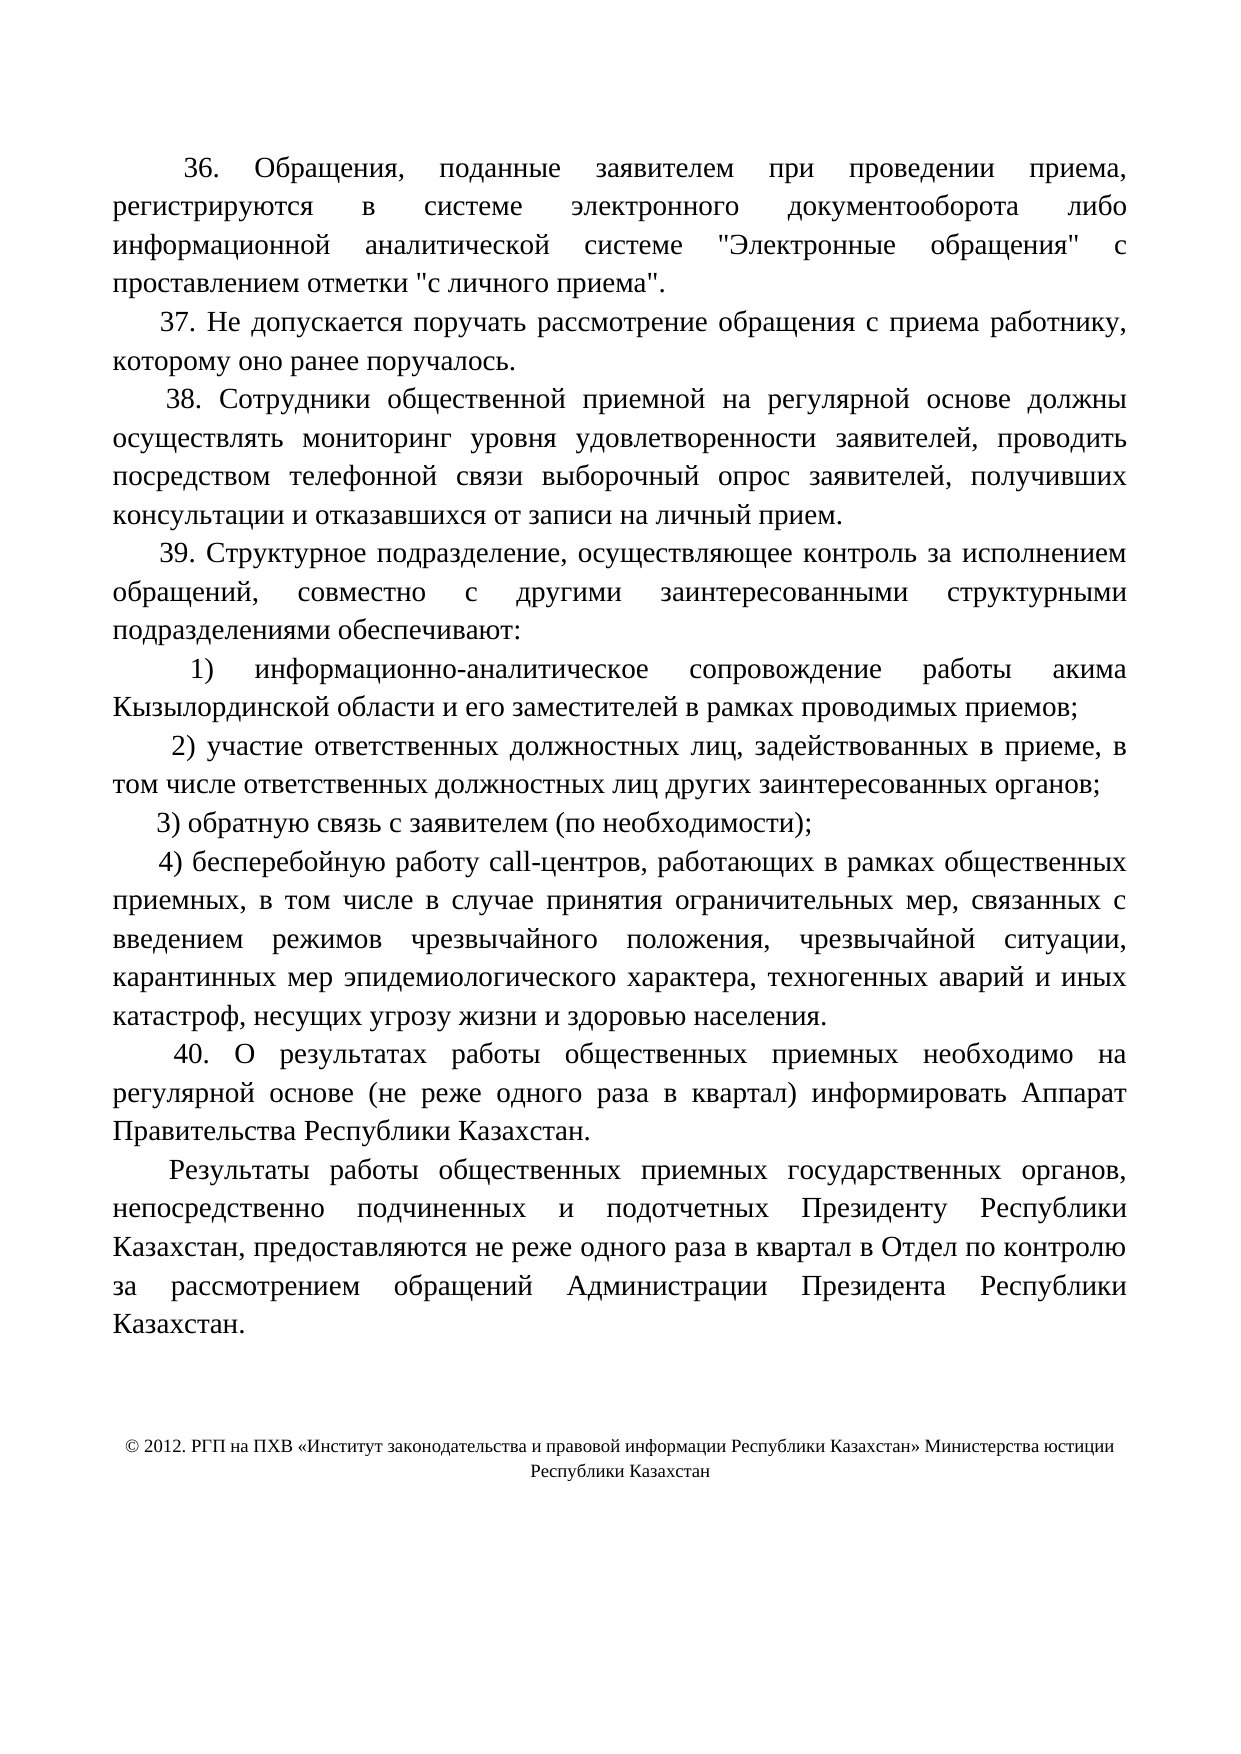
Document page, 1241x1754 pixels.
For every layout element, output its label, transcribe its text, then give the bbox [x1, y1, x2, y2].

text 37. Не допускается поручать рассмотрение обращения с приема работнику, которому оно ранее поручалось. [112, 304, 1128, 376]
text 2) участие ответственных должностных лиц, задействованных в приеме, в том числе ответственных должностных лиц других заинтересованных органов; [112, 728, 1128, 800]
text Результаты работы общественных приемных государственных органов, непосредственно подчиненных и подотчетных Президенту Республики Казахстан, предоставляются не реже одного раза в квартал в Отдел по контролю за рассмотрением обращений Администрации Президента Республики Казахстан. [112, 1152, 1128, 1340]
text 40. О результатах работы общественных приемных необходимо на регулярной основе (не реже одного раза в квартал) информировать Аппарат Правительства Республики Казахстан. [112, 1036, 1128, 1147]
text 4) бесперебойную работу сall-центров, работающих в рамках общественных приемных, в том числе в случае принятия ограничительных мер, связанных с введением режимов чрезвычайного положения, чрезвычайной ситуации, карантинных мер эпидемиологического характера, техногенных аварий и иных катастроф, несущих угрозу жизни и здоровью населения. [112, 844, 1128, 1031]
text 1) информационно-аналитическое сопровождение работы акима Кызылординской области и его заместителей в рамках проводимых приемов; [112, 651, 1128, 723]
text © 2012. РГП на ПХВ «Институт законодательства и правовой информации Республики Казахстан» Министерства юстиции Республики Казахстан [112, 1435, 1128, 1482]
text 36. Обращения, поданные заявителем при проведении приема, регистрируются в системе электронного документооборота либо информационной аналитической системе "Электронные обращения" с проставлением отметки "с личного приема". [112, 150, 1128, 299]
text 38. Сотрудники общественной приемной на регулярной основе должны осуществлять мониторинг уровня удовлетворенности заявителей, проводить посредством телефонной связи выборочный опрос заявителей, получивших консультации и отказавшихся от записи на личный прием. [112, 381, 1128, 530]
text 3) обратную связь с заявителем (по необходимости); [112, 805, 1128, 839]
text 39. Структурное подразделение, осуществляющее контроль за исполнением обращений, совместно с другими заинтересованными структурными подразделениями обеспечивают: [112, 535, 1128, 646]
